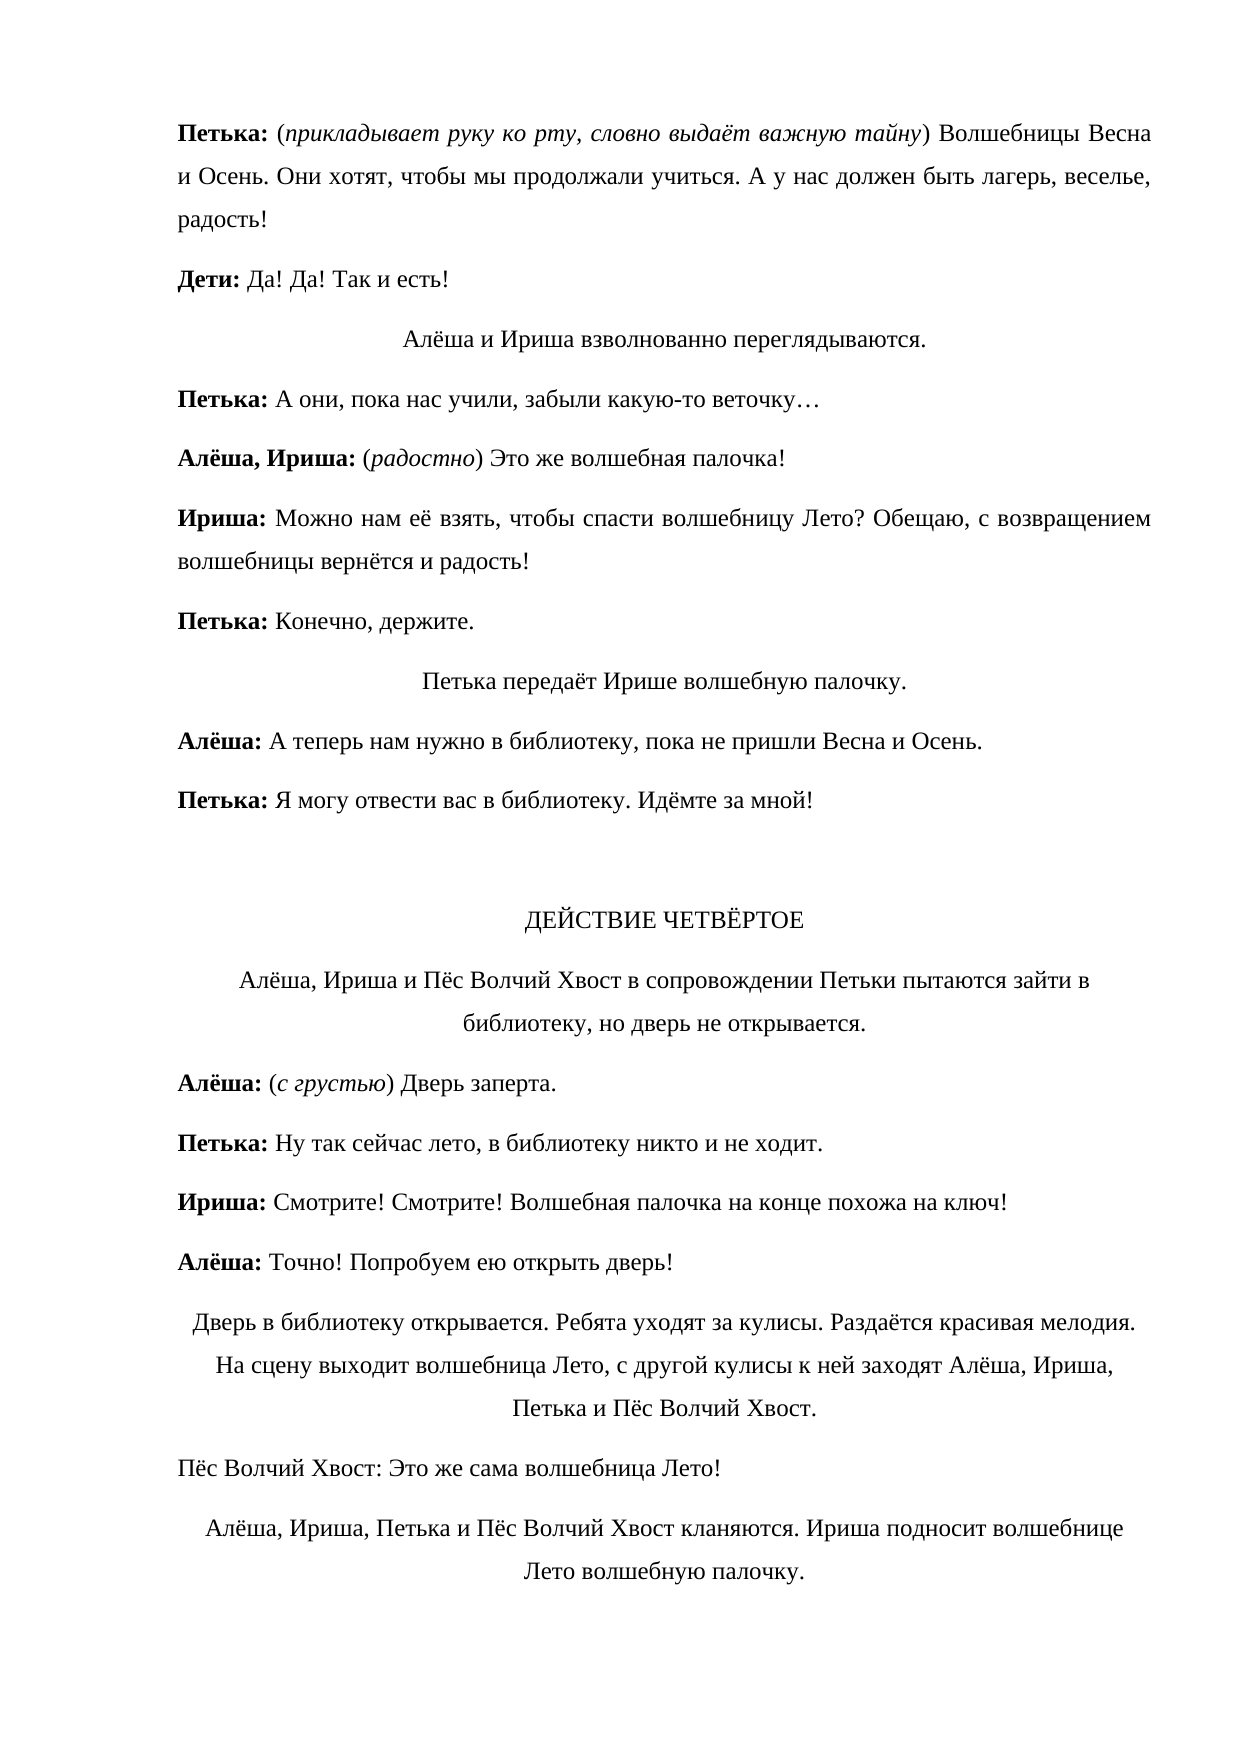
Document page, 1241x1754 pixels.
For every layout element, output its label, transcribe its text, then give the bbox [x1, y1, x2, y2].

text Ириша: Можно нам её взять, чтобы спасти волшебницу Лето? Обещаю, с возвращением волшебницы вернётся и радость! [177, 503, 1152, 575]
text Петька передаёт Ирише волшебную палочку. [177, 666, 1152, 695]
text Алёша, Ириша, Петька и Пёс Волчий Хвост кланяются. Ириша подносит волшебнице Лето волшебную палочку. [177, 1513, 1152, 1585]
text Петька: (прикладывает руку ко рту, словно выдаёт важную тайну) Волшебницы Весна и Осень. Они хотят, чтобы мы продолжали учиться. А у нас должен быть лагерь, веселье, радость! [177, 118, 1152, 233]
text Ириша: Смотрите! Смотрите! Волшебная палочка на конце похожа на ключ! [177, 1187, 1152, 1216]
text Петька: Ну так сейчас лето, в библиотеку никто и не ходит. [177, 1128, 1152, 1156]
text Алёша: (с грустью) Дверь заперта. [177, 1068, 1152, 1097]
text Дети: Да! Да! Так и есть! [177, 264, 1152, 293]
text Алёша: Точно! Попробуем ею открыть дверь! [177, 1247, 1152, 1276]
text Пёс Волчий Хвост: Это же сама волшебница Лето! [177, 1453, 1152, 1482]
text Алёша: А теперь нам нужно в библиотеку, пока не пришли Весна и Осень. [177, 726, 1152, 754]
text Алёша и Ириша взволнованно переглядываются. [177, 324, 1152, 353]
text Петька: Я могу отвести вас в библиотеку. Идёмте за мной! [177, 786, 1152, 814]
text Дверь в библиотеку открывается. Ребята уходят за кулисы. Раздаётся красивая мелодия. На сцену выходит волшебница Лето, с другой кулисы к ней заходят Алёша, Ириша, Петька и Пёс Волчий Хвост. [177, 1307, 1152, 1422]
text Алёша, Ириша: (радостно) Это же волшебная палочка! [177, 443, 1152, 472]
text Петька: Конечно, держите. [177, 606, 1152, 635]
text Петька: А они, пока нас учили, забыли какую-то веточку… [177, 384, 1152, 412]
text Алёша, Ириша и Пёс Волчий Хвост в сопровождении Петьки пытаются зайти в библиотеку, но дверь не открывается. [177, 965, 1152, 1037]
text ДЕЙСТВИЕ ЧЕТВЁРТОЕ [177, 905, 1152, 934]
